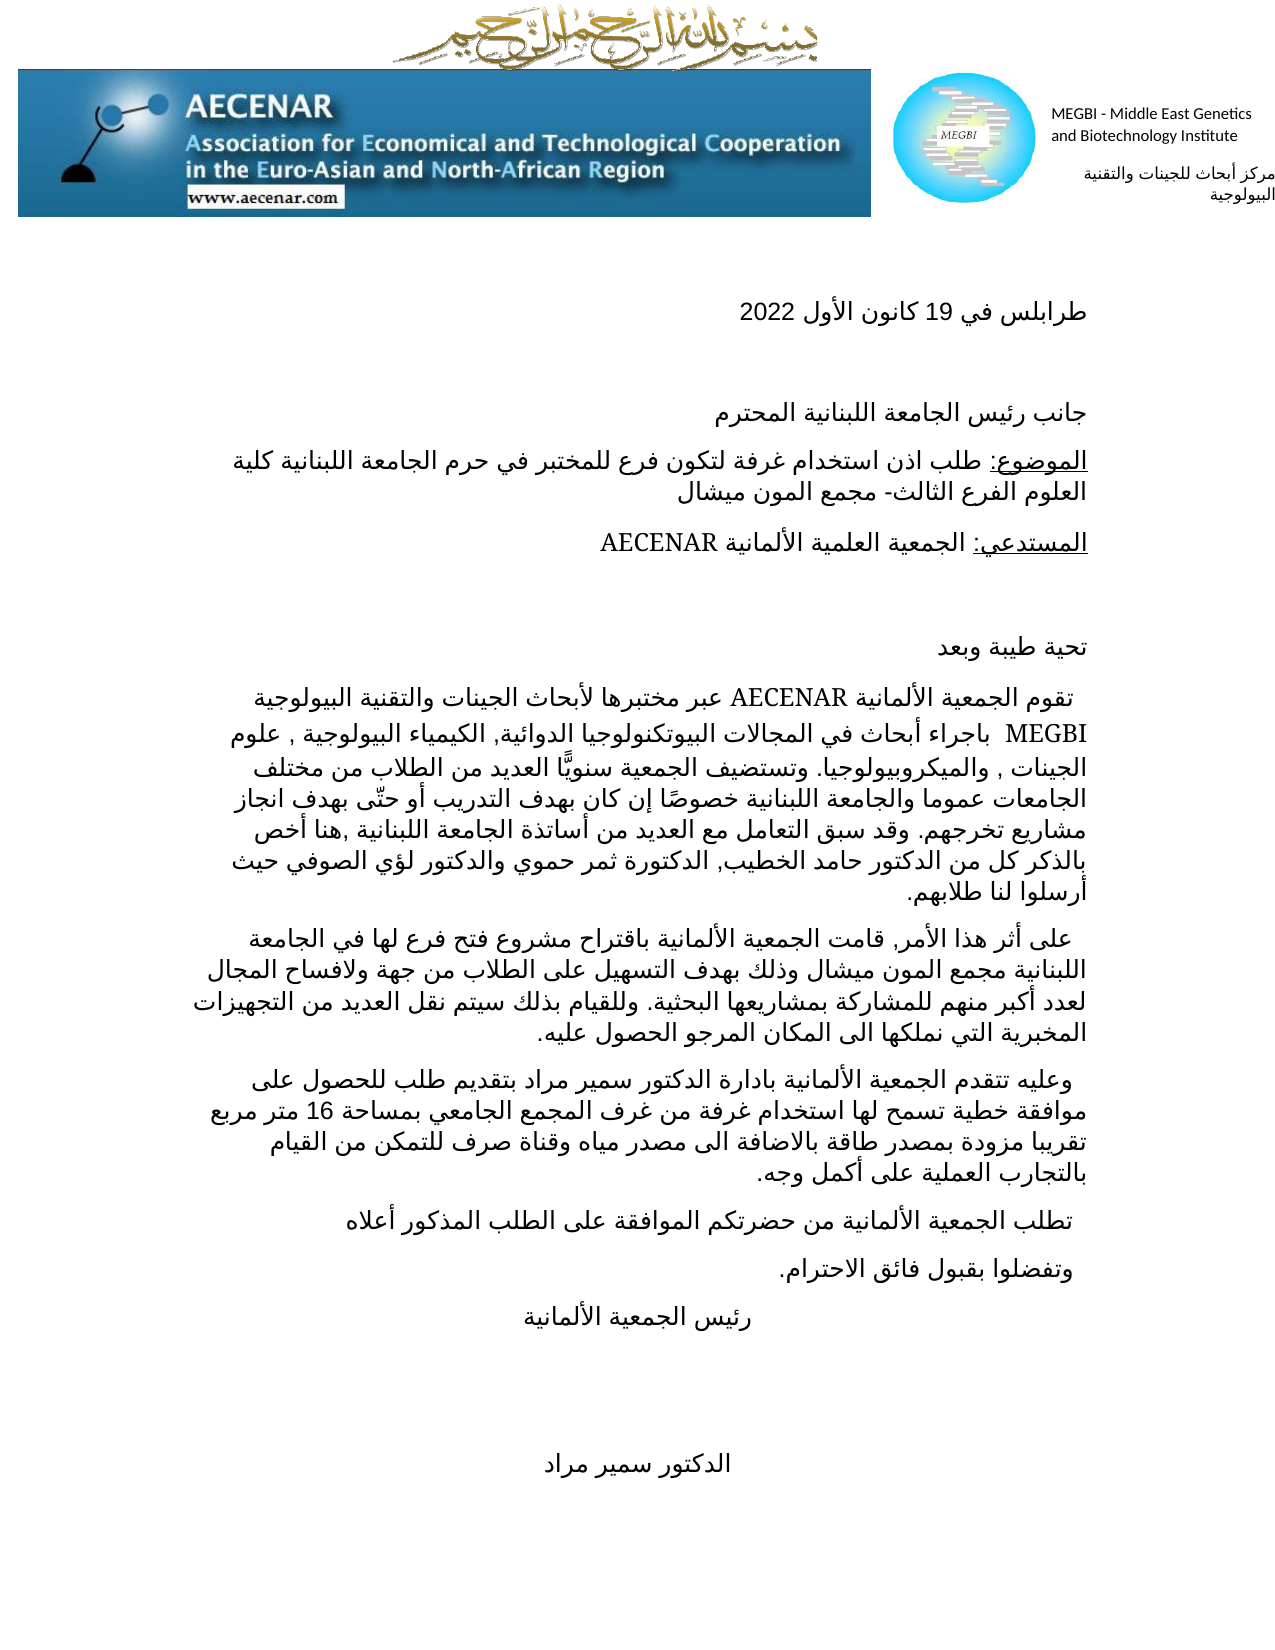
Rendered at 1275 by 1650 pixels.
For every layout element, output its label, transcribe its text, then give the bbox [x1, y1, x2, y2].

text على أثر هذا الأمر, قامت الجمعية الألمانية باقتراح مشروع فتح فرع لها في الجامعة اللبنانية مجمع المون ميشال وذلك بهدف التسهيل على الطلاب من جهة ولافساح المجال لعدد أكبر منهم للمشاركة بمشاريعها البحثية. وللقيام بذلك سيتم نقل العديد من التجهيزات المخبرية التي نملكها الى المكان المرجو الحصول عليه. [187, 924, 1087, 1046]
text تقوم الجمعية الألمانية AECENAR عبر مختبرها لأبحاث الجينات والتقنية البيولوجية MEGBI باجراء أبحاث في المجالات البيوتكنولوجيا الدوائية, الكيمياء البيولوجية , علوم الجينات , والميكروبيولوجيا. وتستضيف الجمعية سنويًّا العديد من الطلاب من مختلف الجامعات عموما والجامعة اللبنانية خصوصًا إن كان بهدف التدريب أو حتّى بهدف انجاز مشاريع تخرجهم. وقد سبق التعامل مع العديد من أساتذة الجامعة اللبنانية ,هنا أخص بالذكر كل من الدكتور حامد الخطيب, الدكتورة ثمر حموي والدكتور لؤي الصوفي حيث أرسلوا لنا طلابهم. [187, 679, 1087, 905]
picture [18, 4, 871, 217]
picture [887, 69, 1036, 217]
text الموضوع: طلب اذن استخدام غرفة لتكون فرع للمختبر في حرم الجامعة اللبنانية كلية العلوم الفرع الثالث- مجمع المون ميشال [187, 446, 1087, 506]
text تطلب الجمعية الألمانية من حضرتكم الموافقة على الطلب المذكور أعلاه [187, 1206, 1087, 1235]
text الدكتور سمير مراد [187, 1449, 1087, 1478]
text جانب رئيس الجامعة اللبنانية المحترم [187, 398, 1087, 427]
text طرابلس في 19 كانون الأول 2022 [187, 297, 1087, 326]
text وتفضلوا بقبول فائق الاحترام. [187, 1254, 1087, 1282]
text المستدعي: الجمعية العلمية الألمانية AECENAR [187, 525, 1087, 559]
text وعليه تتقدم الجمعية الألمانية بادارة الدكتور سمير مراد بتقديم طلب للحصول على موافقة خطية تسمح لها استخدام غرفة من غرف المجمع الجامعي بمساحة 16 متر مربع تقريبا مزودة بمصدر طاقة بالاضافة الى مصدر مياه وقناة صرف للتمكن من القيام بالتجارب العملية على أكمل وجه. [187, 1065, 1087, 1187]
text تحية طيبة وبعد [187, 632, 1087, 660]
text رئيس الجمعية الألمانية [187, 1301, 1087, 1330]
